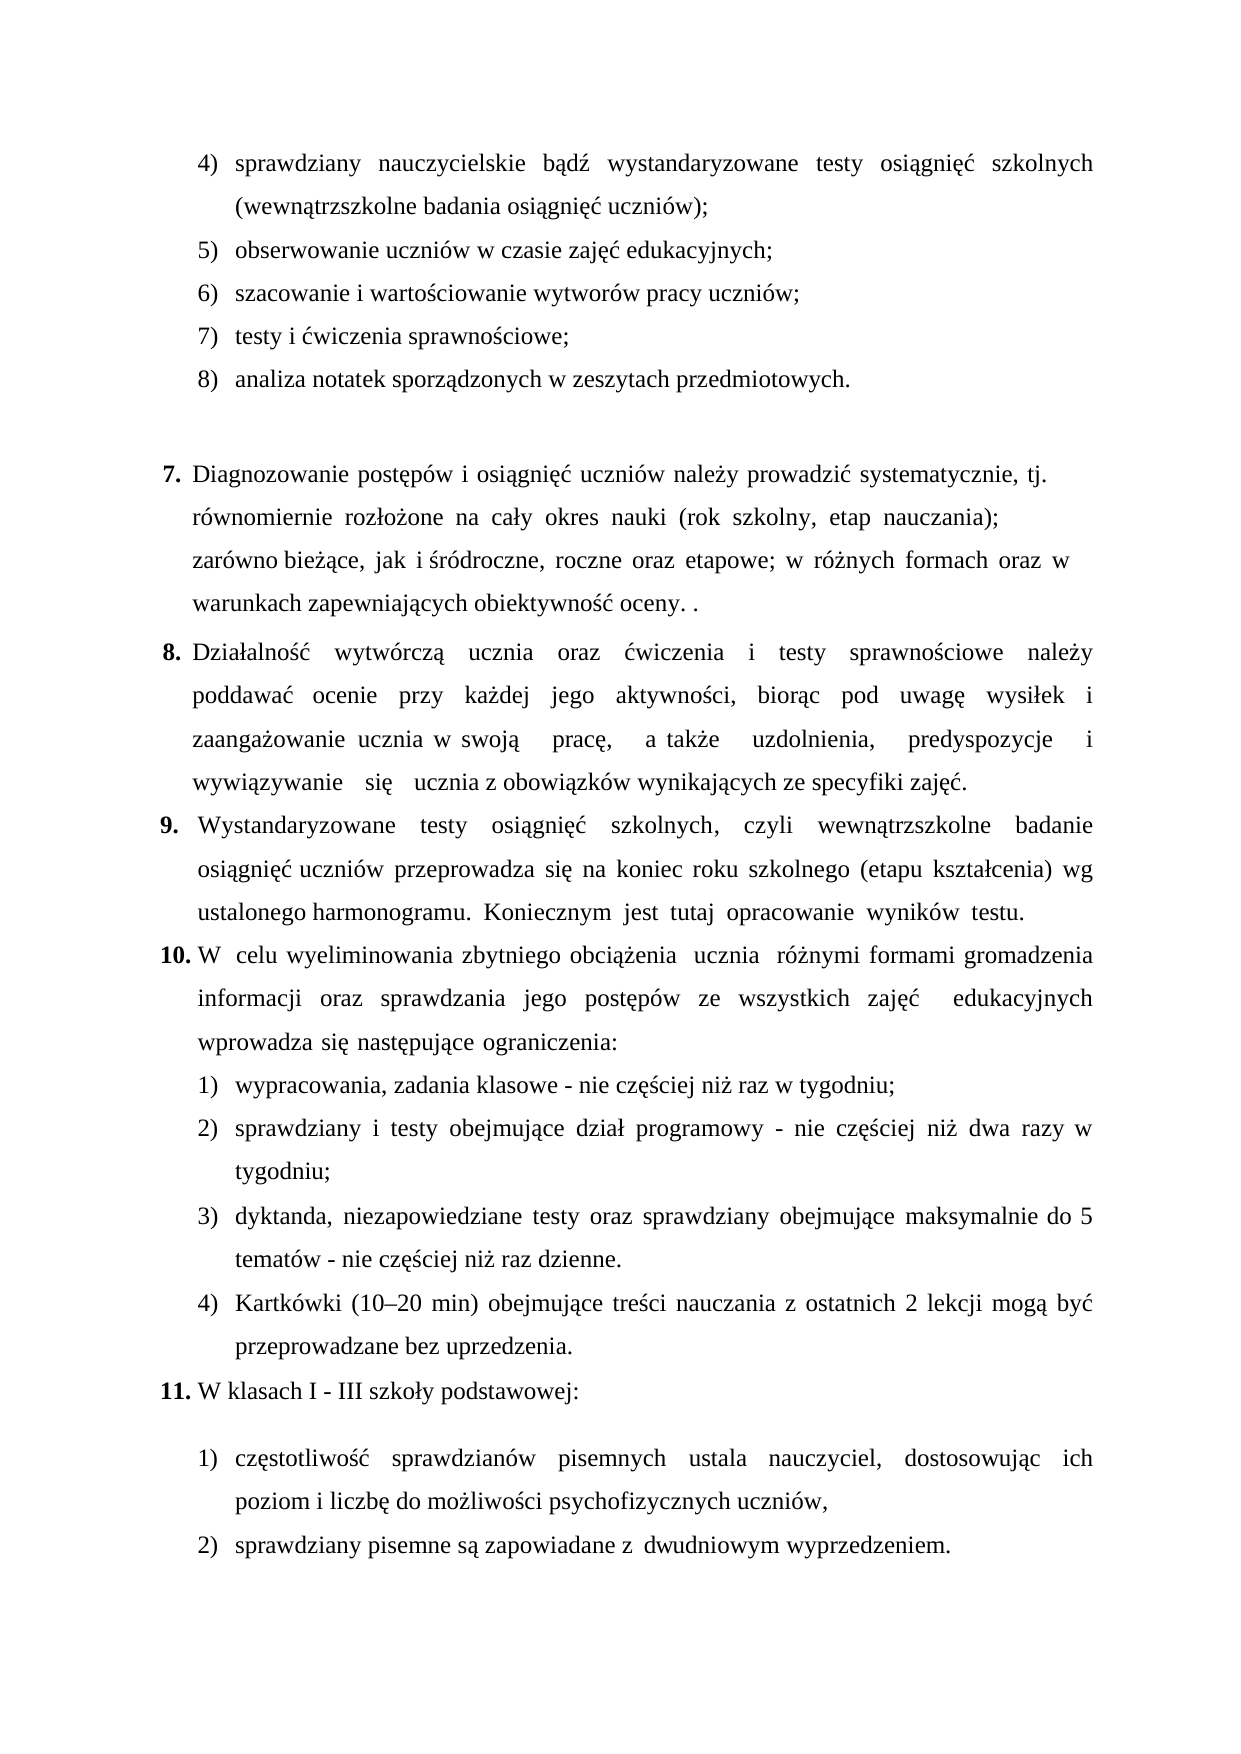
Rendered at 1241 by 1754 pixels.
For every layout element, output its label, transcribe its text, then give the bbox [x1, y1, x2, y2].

list częstotliwość sprawdzianów pisemnych ustala nauczyciel, dostosowując ich poziom i liczbę do możliwości psychofizycznych uczniów, [197, 1443, 1093, 1515]
list sprawdziany pisemne są zapowiadane z dwudniowym wyprzedzeniem. [197, 1530, 1093, 1559]
list sprawdziany nauczycielskie bądź wystandaryzowane testy osiągnięć szkolnych (wewnątrzszkolne badania osiągnięć uczniów); [197, 148, 1093, 219]
subtitle Diagnozowanie postępów i osiągnięć uczniów należy prowadzić systematycznie, tj. równomiernie rozłożone na cały okres nauki (rok szkolny, etap nauczania); zarówno bieżące, jak i śródroczne, roczne oraz etapowe; w różnych formach oraz w warunkach zapewniających obiektywność oceny. . [162, 459, 1093, 617]
list W celu wyeliminowania zbytniego obciążenia ucznia różnymi formami gromadzenia informacji oraz sprawdzania jego postępów ze wszystkich zajęć edukacyjnych wprowadza się następujące ograniczenia: [160, 940, 1093, 1055]
list analiza notatek sporządzonych w zeszytach przedmiotowych. [197, 364, 1093, 393]
list sprawdziany i testy obejmujące dział programowy - nie częściej niż dwa razy w tygodniu; [197, 1113, 1093, 1185]
list Wystandaryzowane testy osiągnięć szkolnych, czyli wewnątrzszkolne badanie osiągnięć uczniów przeprowadza się na koniec roku szkolnego (etapu kształcenia) wg ustalonego harmonogramu. Koniecznym jest tutaj opracowanie wyników testu. [160, 811, 1093, 926]
list W klasach I - III szkoły podstawowej: [160, 1376, 1093, 1404]
list testy i ćwiczenia sprawnościowe; [197, 321, 1093, 350]
list Kartkówki (10–20 min) obejmujące treści nauczania z ostatnich 2 lekcji mogą być przeprowadzane bez uprzedzenia. [197, 1288, 1093, 1360]
list obserwowanie uczniów w czasie zajęć edukacyjnych; [197, 235, 1093, 264]
list szacowanie i wartościowanie wytworów pracy uczniów; [197, 278, 1093, 307]
list Działalność wytwórczą ucznia oraz ćwiczenia i testy sprawnościowe należy poddawać ocenie przy każdej jego aktywności, biorąc pod uwagę wysiłek i zaangażowanie ucznia w swoją pracę, a także uzdolnienia, predyspozycje i wywiązywanie się ucznia z obowiązków wynikających ze specyfiki zajęć. [162, 637, 1093, 796]
list wypracowania, zadania klasowe - nie częściej niż raz w tygodniu; [197, 1070, 1093, 1099]
list dyktanda, niezapowiedziane testy oraz sprawdziany obejmujące maksymalnie do 5 tematów - nie częściej niż raz dzienne. [197, 1201, 1093, 1273]
